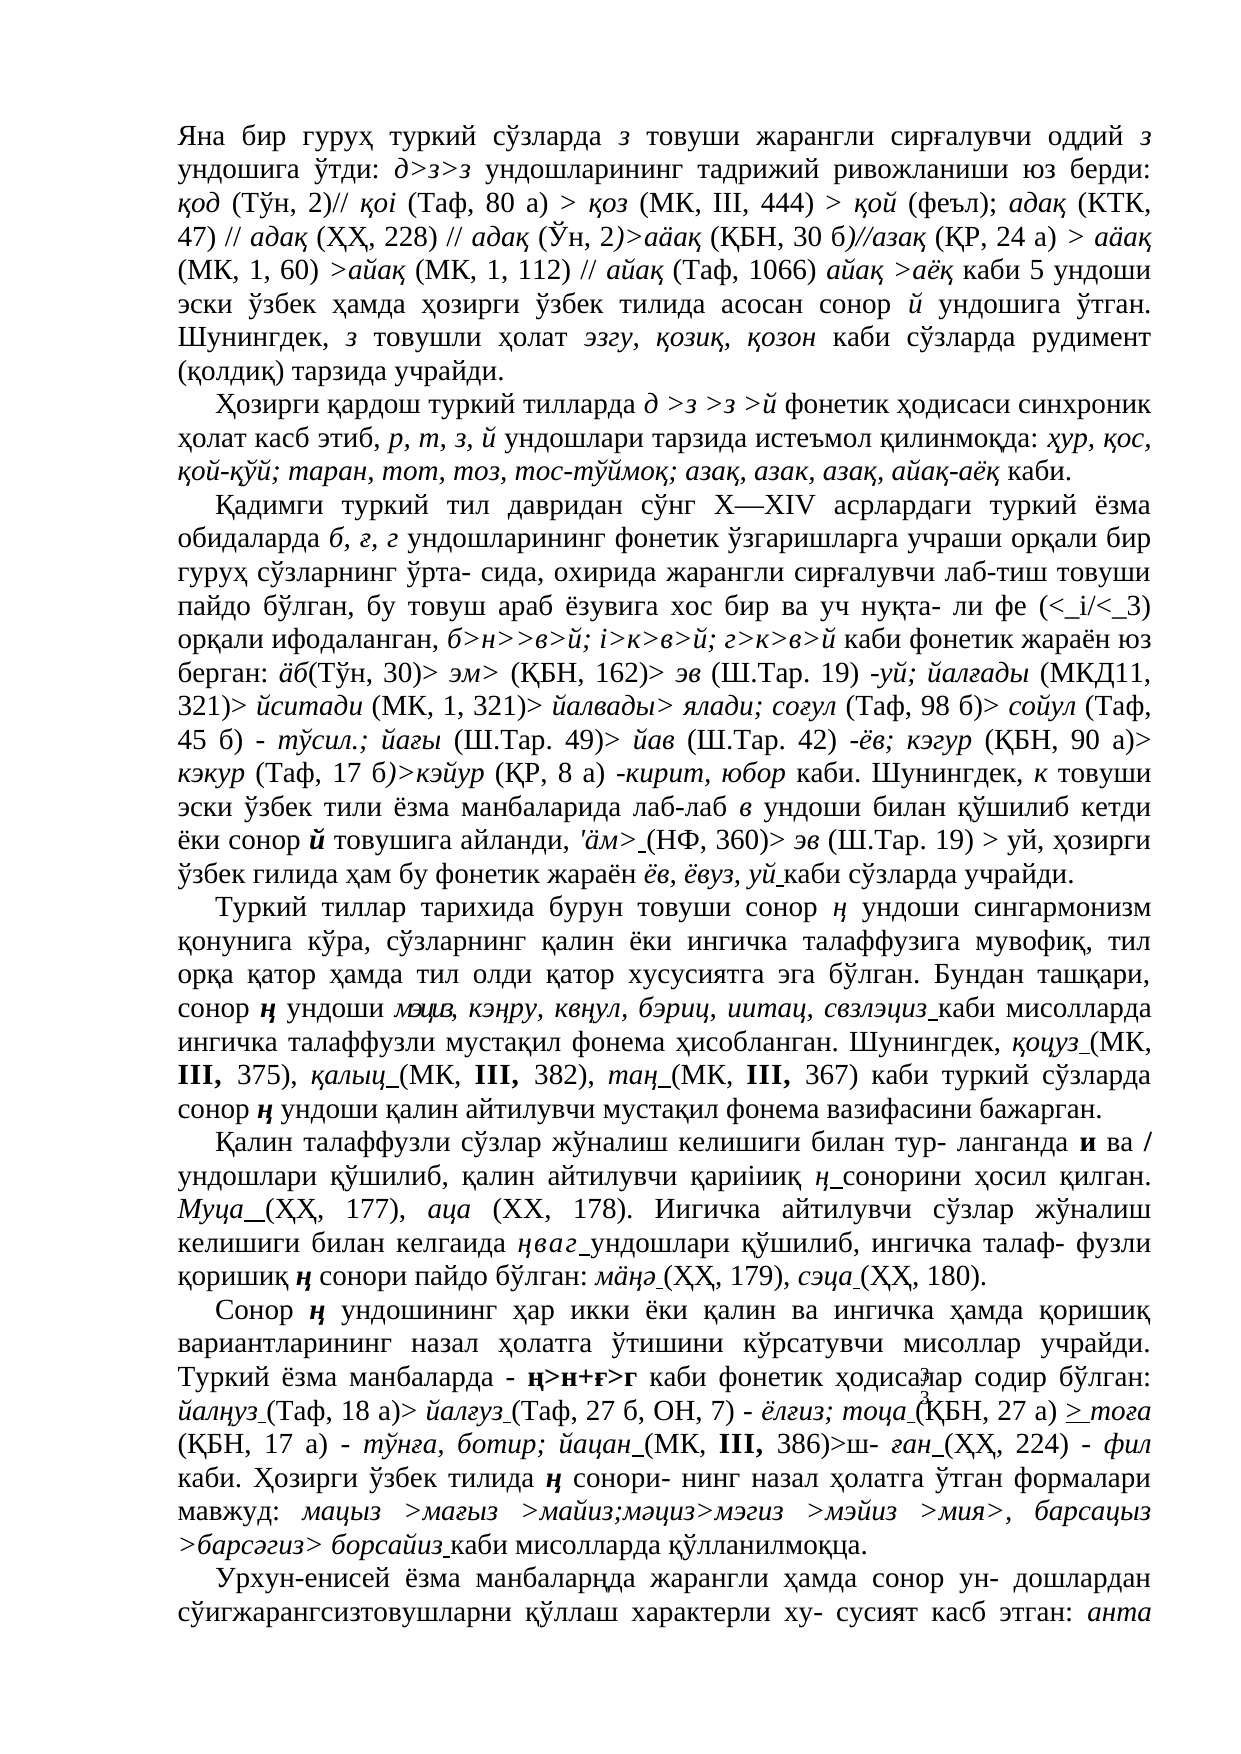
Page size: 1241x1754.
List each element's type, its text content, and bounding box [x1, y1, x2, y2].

text Туркий тиллар тарихида бурун товуши сонор ң ундоши сингармонизм қонунига кўра, сўзларнинг қалин ёки ингичка талаффузига мувофиқ, тил орқа қатор ҳамда тил олди қатор хусусиятга эга бўлган. Бундан ташқари, сонор ң ундоши мэциз, кэңру, квңул, бэриц, иитац, свзлэциз каби мисолларда ингичка талаффузли мустақил фонема ҳисобланган. Шунингдек, қоцуз (МК, III, 375), қалыц (МК, III, 382), таң (МК, III, 367) каби туркий сўзларда сонор ң ундоши қалин айтилувчи мустақил фонема вазифасини бажарган. [177, 889, 1152, 1124]
text Сонор ң ундошининг ҳар икки ёки қалин ва ингичка ҳамда қоришиқ вариантларининг назал ҳолатга ўтишини кўрсатувчи мисоллар учрайди. Туркий ёзма манбаларда - ң>н+ғ>г каби фонетик ҳодисалар содир бўлган: йалңуз (Таф, 18 а)> йалғуз (Таф, 27 б, ОН, 7) - ёлғиз; тоца (ҚБН, 27 а) > тоға (ҚБН, 17 а) - тўнға, ботир; йацан (МК, III, 386)>ш- ған (ҲҲ, 224) - фил каби. Ҳозирги ўзбек тилида ң сонори- нинг назал ҳолатга ўтган формалари мавжуд: мацыз >мағыз >майиз;мәциз>мэгиз >мэйиз >мия>, барсацыз >барсәгиз> борсайиз каби мисолларда қўлланилмоқца. [177, 1292, 1152, 1560]
text Қалин талаффузли сўзлар жўналиш келишиги билан тур- ланганда и ва / ундошлари қўшилиб, қалин айтилувчи қариіииқ ң сонорини ҳосил қилган. Муца (ҲҲ, 177), аца (XX, 178). Иигичка айтилувчи сўзлар жўналиш келишиги билан келгаида ңваг ундошлари қўшилиб, ингичка талаф- фузли қоришиқ ң сонори пайдо бўлган: мӓңә (ҲҲ, 179), сэца (ҲҲ, 180). [177, 1124, 1152, 1292]
text Ҳозирги қардош туркий тилларда д >з >з >й фонетик ҳодисаси синхроник ҳолат касб этиб, р, т, з, й ундошлари тарзида истеъмол қилинмоқда: ҳур, қос, қой-қўй; таран, тот, тоз, тос-тўймоқ; азақ, азак, азақ, айақ-аёқ каби. [177, 386, 1152, 487]
text Қадимги туркий тил давридан сўнг X—XIV асрлардаги туркий ёзма обидаларда б, ғ, г ундошларининг фонетик ўзгаришларга учраши орқали бир гуруҳ сўзларнинг ўрта- сида, охирида жарангли сирғалувчи лаб-тиш товуши пайдо бўлган, бу товуш араб ёзувига хос бир ва уч нуқта- ли фе (<_і/<_3) орқали ифодаланган, б>н>>в>й; і>к>в>й; г>к>в>й каби фонетик жараён юз берган: ӓб(Тўн, 30)> эм> (ҚБН, 162)> эв (Ш.Тар. 19) -уй; йалғады (МКД11, 321)> йситади (МК, 1, 321)> йалвады> ялади; соғул (Таф, 98 б)> сойул (Таф, 45 б) - тўсил.; йағы (Ш.Тар. 49)> йав (Ш.Тар. 42) -ёв; кэгур (ҚБН, 90 а)> кэкур (Таф, 17 б)>кэйур (ҚР, 8 а) -кирит, юбор каби. Шунингдек, к товуши эски ўзбек тили ёзма манбаларида лаб-лаб в ундоши билан қўшилиб кетди ёки сонор й товушига айланди, 'ӓм> (НФ, 360)> эв (Ш.Тар. 19) > уй, ҳозирги ўзбек гилида ҳам бу фонетик жараён ёв, ёвуз, уй каби сўзларда учрайди. [177, 487, 1152, 889]
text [177, 118, 1152, 386]
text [177, 1560, 1152, 1627]
